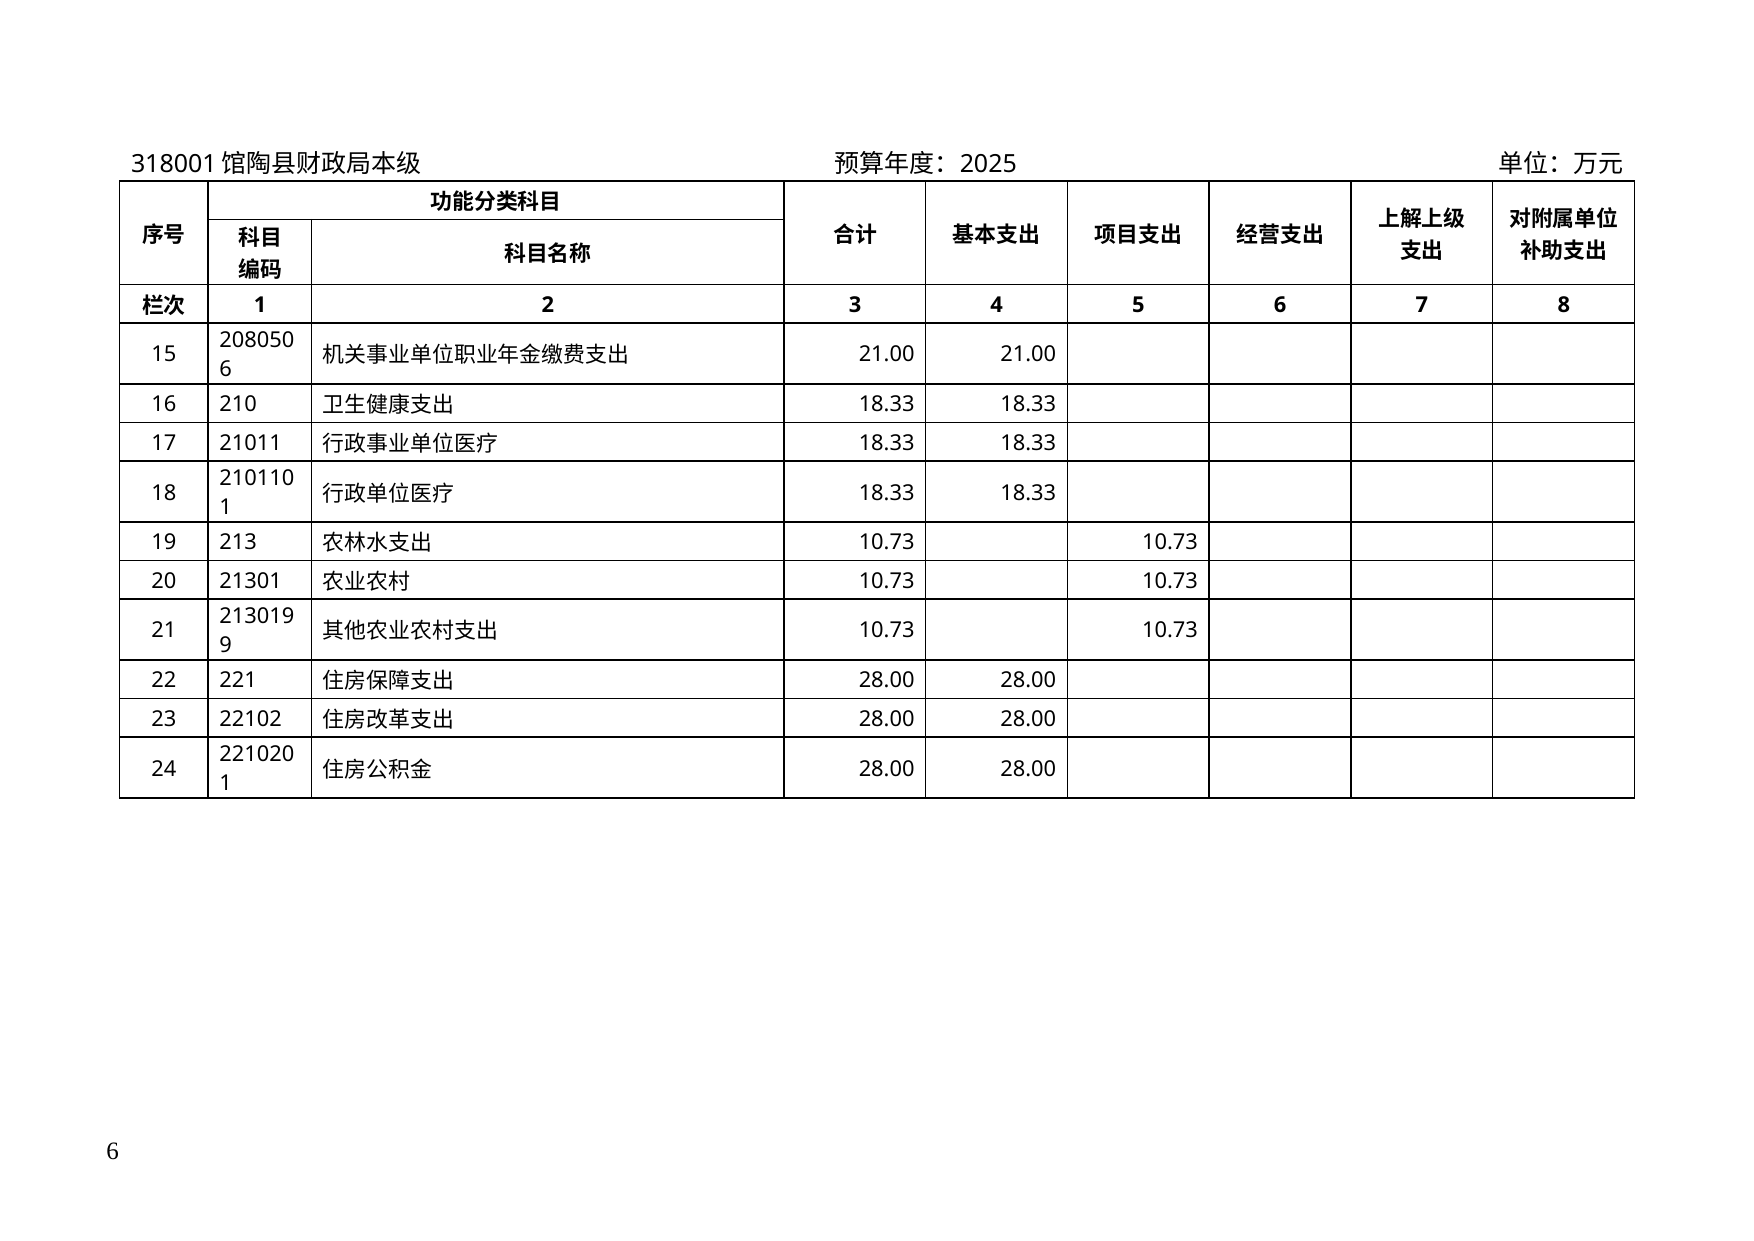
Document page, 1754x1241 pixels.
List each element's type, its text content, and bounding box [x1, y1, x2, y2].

table_cell 科目名称 [312, 220, 783, 283]
table_header 预算年度：2025 [785, 143, 1067, 180]
table_cell 2080506 [209, 324, 311, 383]
table_cell [1352, 661, 1492, 698]
table_cell 2 [312, 285, 783, 322]
table_cell 21.00 [785, 324, 925, 383]
table_cell [1068, 324, 1208, 383]
table_cell [926, 523, 1067, 559]
table_cell 卫生健康支出 [312, 385, 783, 422]
table_cell 18.33 [785, 385, 925, 422]
table_cell 序号 [120, 182, 207, 283]
table_cell 2130199 [209, 600, 311, 659]
table_cell 21011 [209, 423, 311, 460]
table_cell [1352, 385, 1492, 422]
table_cell [1352, 523, 1492, 559]
table_cell [1493, 523, 1634, 559]
table_cell [1493, 738, 1634, 797]
table_cell 住房改革支出 [312, 699, 783, 736]
table_cell 项目支出 [1068, 182, 1208, 283]
table_cell 2210201 [209, 738, 311, 797]
table_cell 28.00 [785, 661, 925, 698]
table_cell [1210, 385, 1350, 422]
table_cell 其他农业农村支出 [312, 600, 783, 659]
table_cell [1068, 423, 1208, 460]
table_cell [1210, 699, 1350, 736]
table_cell [1493, 561, 1634, 598]
table_cell [1493, 324, 1634, 383]
table_cell [1352, 600, 1492, 659]
table_cell 210 [209, 385, 311, 422]
table_cell [1352, 324, 1492, 383]
table_cell [1068, 462, 1208, 521]
table_cell 3 [785, 285, 925, 322]
table_cell 栏次 [120, 285, 207, 322]
table_cell [1493, 423, 1634, 460]
table_cell 科目 编码 [209, 220, 311, 283]
table_cell 21.00 [926, 324, 1067, 383]
table_cell 合计 [785, 182, 925, 283]
table_cell 10.73 [1068, 600, 1208, 659]
table_cell [1352, 423, 1492, 460]
table_cell 221 [209, 661, 311, 698]
table_cell [1352, 699, 1492, 736]
table_cell 经营支出 [1210, 182, 1350, 283]
table_cell 10.73 [1068, 561, 1208, 598]
table_cell 7 [1352, 285, 1492, 322]
table_cell 10.73 [1068, 523, 1208, 559]
table_cell [1352, 462, 1492, 521]
table_cell [1493, 661, 1634, 698]
table_cell [1352, 738, 1492, 797]
table_cell 住房保障支出 [312, 661, 783, 698]
table_cell [1493, 699, 1634, 736]
table_cell [1352, 561, 1492, 598]
table_cell 基本支出 [926, 182, 1067, 283]
table_cell 10.73 [785, 600, 925, 659]
table_cell [1493, 600, 1634, 659]
table_cell 6 [1210, 285, 1350, 322]
table_cell 19 [120, 523, 207, 559]
table_cell 上解上级 支出 [1352, 182, 1492, 283]
table_cell 住房公积金 [312, 738, 783, 797]
table_cell 16 [120, 385, 207, 422]
table_cell 28.00 [926, 699, 1067, 736]
table_cell [1210, 661, 1350, 698]
table_header 318001馆陶县财政局本级 [120, 143, 783, 180]
table_cell 1 [209, 285, 311, 322]
table_cell 机关事业单位职业年金缴费支出 [312, 324, 783, 383]
table_cell 农林水支出 [312, 523, 783, 559]
table_cell [1068, 699, 1208, 736]
table_cell 2101101 [209, 462, 311, 521]
table_cell 28.00 [926, 661, 1067, 698]
table_cell 22102 [209, 699, 311, 736]
table_cell 18.33 [926, 385, 1067, 422]
table_cell 行政事业单位医疗 [312, 423, 783, 460]
table_cell 5 [1068, 285, 1208, 322]
table_cell [1210, 738, 1350, 797]
table_cell 10.73 [785, 561, 925, 598]
table_cell 18.33 [785, 423, 925, 460]
table_cell 18.33 [926, 423, 1067, 460]
table_cell 213 [209, 523, 311, 559]
table_cell 22 [120, 661, 207, 698]
table_cell 24 [120, 738, 207, 797]
table_cell [1493, 462, 1634, 521]
table_cell 15 [120, 324, 207, 383]
table_cell 农业农村 [312, 561, 783, 598]
table_cell 对附属单位补助支出 [1493, 182, 1634, 283]
table_cell 功能分类科目 [209, 182, 783, 219]
table_cell 21301 [209, 561, 311, 598]
table_cell [1493, 385, 1634, 422]
table_cell 23 [120, 699, 207, 736]
table_cell 18 [120, 462, 207, 521]
table_cell 21 [120, 600, 207, 659]
table_cell [1210, 462, 1350, 521]
table_cell [1068, 385, 1208, 422]
table_header 单位：万元 [1068, 143, 1634, 180]
table_cell 4 [926, 285, 1067, 322]
table_cell [926, 600, 1067, 659]
table_cell 17 [120, 423, 207, 460]
table_cell 28.00 [926, 738, 1067, 797]
table_cell 8 [1493, 285, 1634, 322]
table_cell [1068, 661, 1208, 698]
table_cell 20 [120, 561, 207, 598]
table_cell [1210, 600, 1350, 659]
table_cell 18.33 [926, 462, 1067, 521]
table_cell 28.00 [785, 738, 925, 797]
table_cell [1210, 423, 1350, 460]
table_cell 行政单位医疗 [312, 462, 783, 521]
table_cell 28.00 [785, 699, 925, 736]
table_cell [1068, 738, 1208, 797]
table_cell 18.33 [785, 462, 925, 521]
table_cell [1210, 324, 1350, 383]
table_cell [1210, 561, 1350, 598]
table_cell 10.73 [785, 523, 925, 559]
table_cell [926, 561, 1067, 598]
table_cell [1210, 523, 1350, 559]
